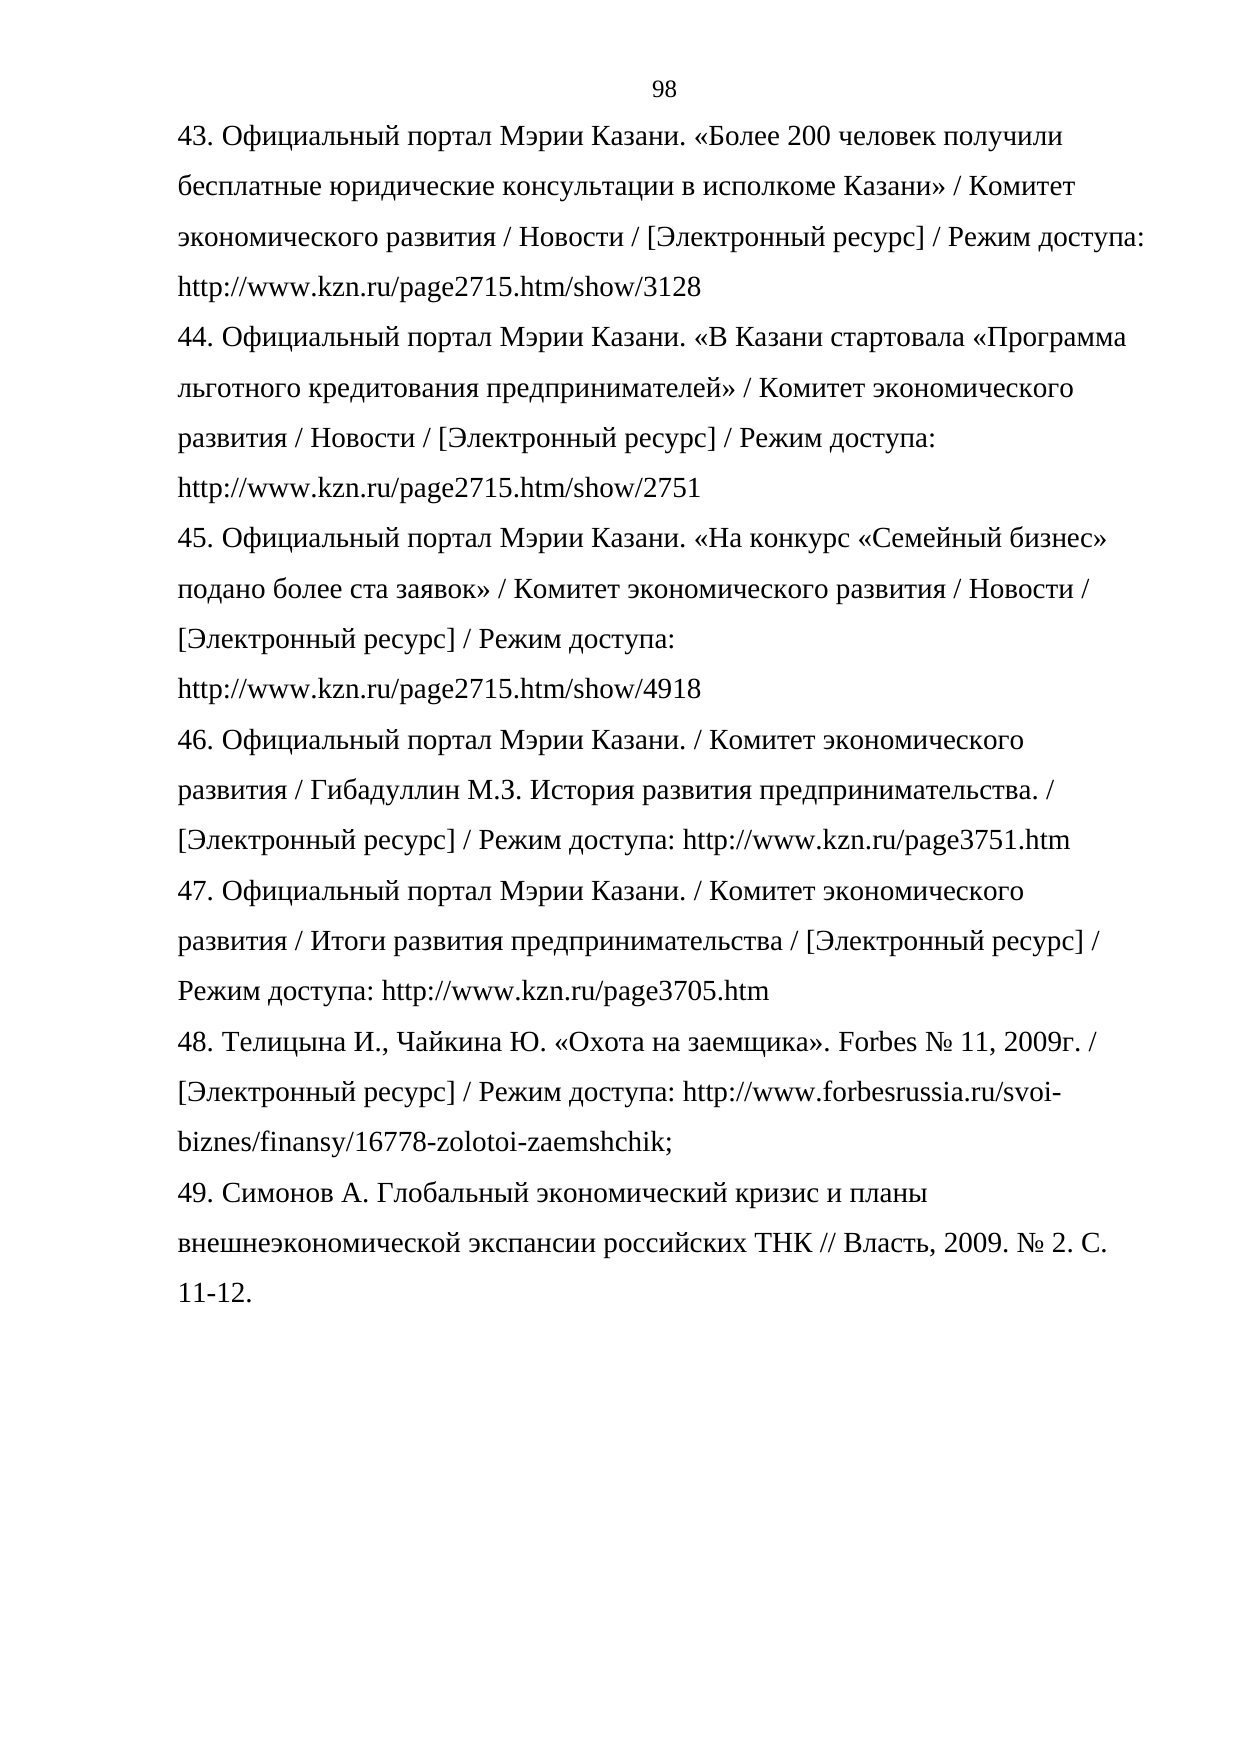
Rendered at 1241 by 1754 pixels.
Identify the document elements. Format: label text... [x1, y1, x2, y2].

list Официальный портал Мэрии Казани. «На конкурс «Семейный бизнес» подано более ста заявок» / Комитет экономического развития / Новости / [Электронный ресурс] / Режим доступа: http://www.kzn.ru/page2715.htm/show/4918 [177, 521, 1152, 705]
list Официальный портал Мэрии Казани. / Комитет экономического развития / Гибадуллин М.З. История развития предпринимательства. / [Электронный ресурс] / Режим доступа: http://www.kzn.ru/page3751.htm [177, 722, 1152, 856]
list Телицына И., Чайкина Ю. «Охота на заемщика». Forbes № 11, 2009г. / [Электронный ресурс] / Режим доступа: http://www.forbesrussia.ru/svoi-biznes/finansy/16778-zolotoi-zaemshchik; [177, 1024, 1152, 1158]
list Официальный портал Мэрии Казани. / Комитет экономического развития / Итоги развития предпринимательства / [Электронный ресурс] / Режим доступа: http://www.kzn.ru/page3705.htm [177, 873, 1152, 1007]
list Официальный портал Мэрии Казани. «В Казани стартовала «Программа льготного кредитования предпринимателей» / Комитет экономического развития / Новости / [Электронный ресурс] / Режим доступа: http://www.kzn.ru/page2715.htm/show/2751 [177, 319, 1152, 504]
list Симонов А. Глобальный экономический кризис и планы внешнеэкономической экспансии российских ТНК // Власть, 2009. № 2. С. 11-12. [177, 1175, 1152, 1309]
list Официальный портал Мэрии Казани. «Более 200 человек получили бесплатные юридические консультации в исполкоме Казани» / Комитет экономического развития / Новости / [Электронный ресурс] / Режим доступа: http://www.kzn.ru/page2715.htm/show/3128 [177, 118, 1152, 303]
